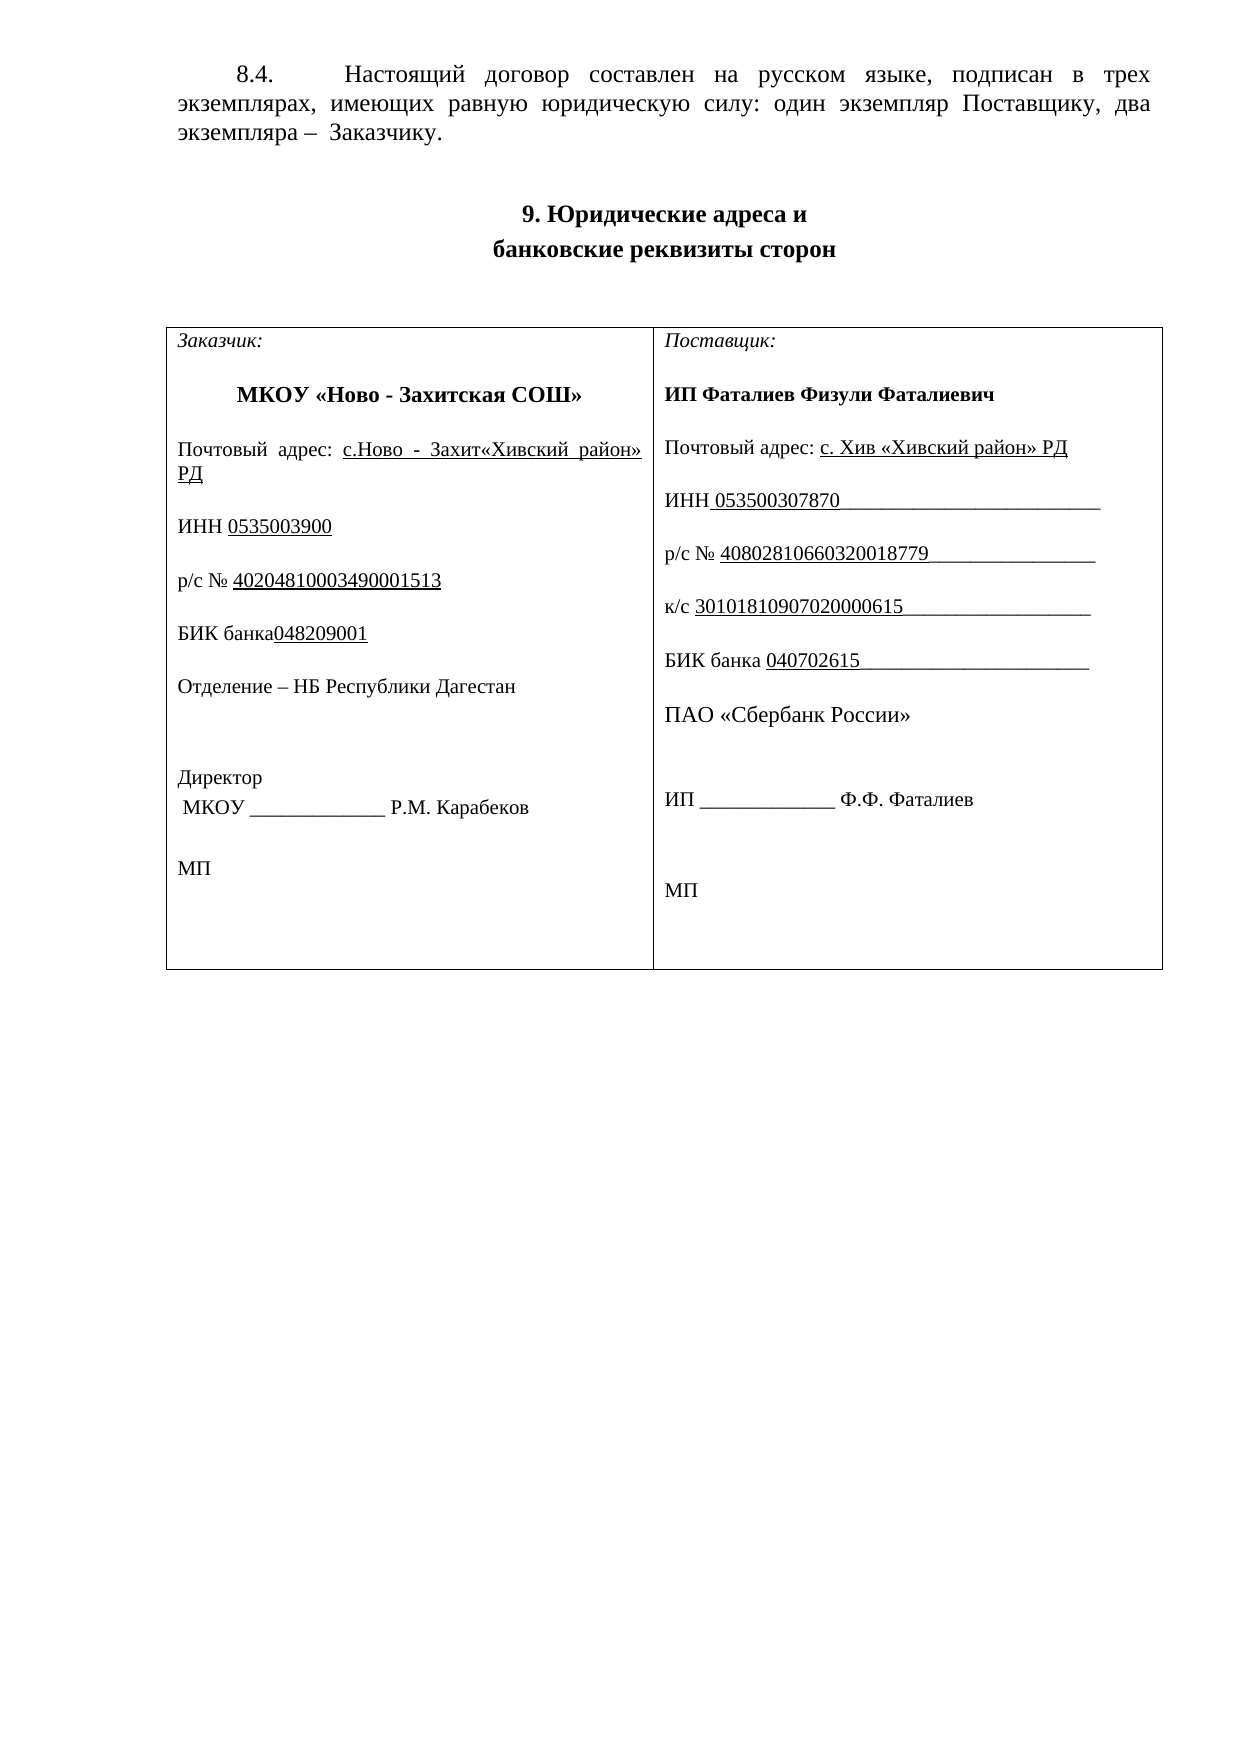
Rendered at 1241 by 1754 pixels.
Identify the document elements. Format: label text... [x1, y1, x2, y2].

table_header Поставщик: ИП Фаталиев Физули Фаталиевич Почтовый адрес: с. Хив «Хивский район» РД ИНН 053500307870_________________________ р/с № 40802810660320018779________________ к/с 30101810907020000615__________________ БИК банка 040702615______________________ ПАО «Сбербанк России» ИП _____________ Ф.Ф. Фаталиев МП [654, 328, 1162, 969]
list Настоящий договор составлен на русском языке, подписан в трех экземплярах, имеющих равную юридическую силу: один экземпляр Поставщику, два экземпляра – Заказчику. [177, 59, 1152, 145]
text банковские реквизиты сторон [177, 234, 1152, 263]
text 9. Юридические адреса и [177, 199, 1152, 228]
table_header Заказчик: МКОУ «Ново - Захитская СОШ» Почтовый адрес: с.Ново - Захит«Хивский район» РД ИНН 0535003900 р/с № 40204810003490001513 БИК банка048209001 Отделение – НБ Республики Дагестан Директор МКОУ _____________ Р.М. Карабеков МП [167, 328, 653, 969]
